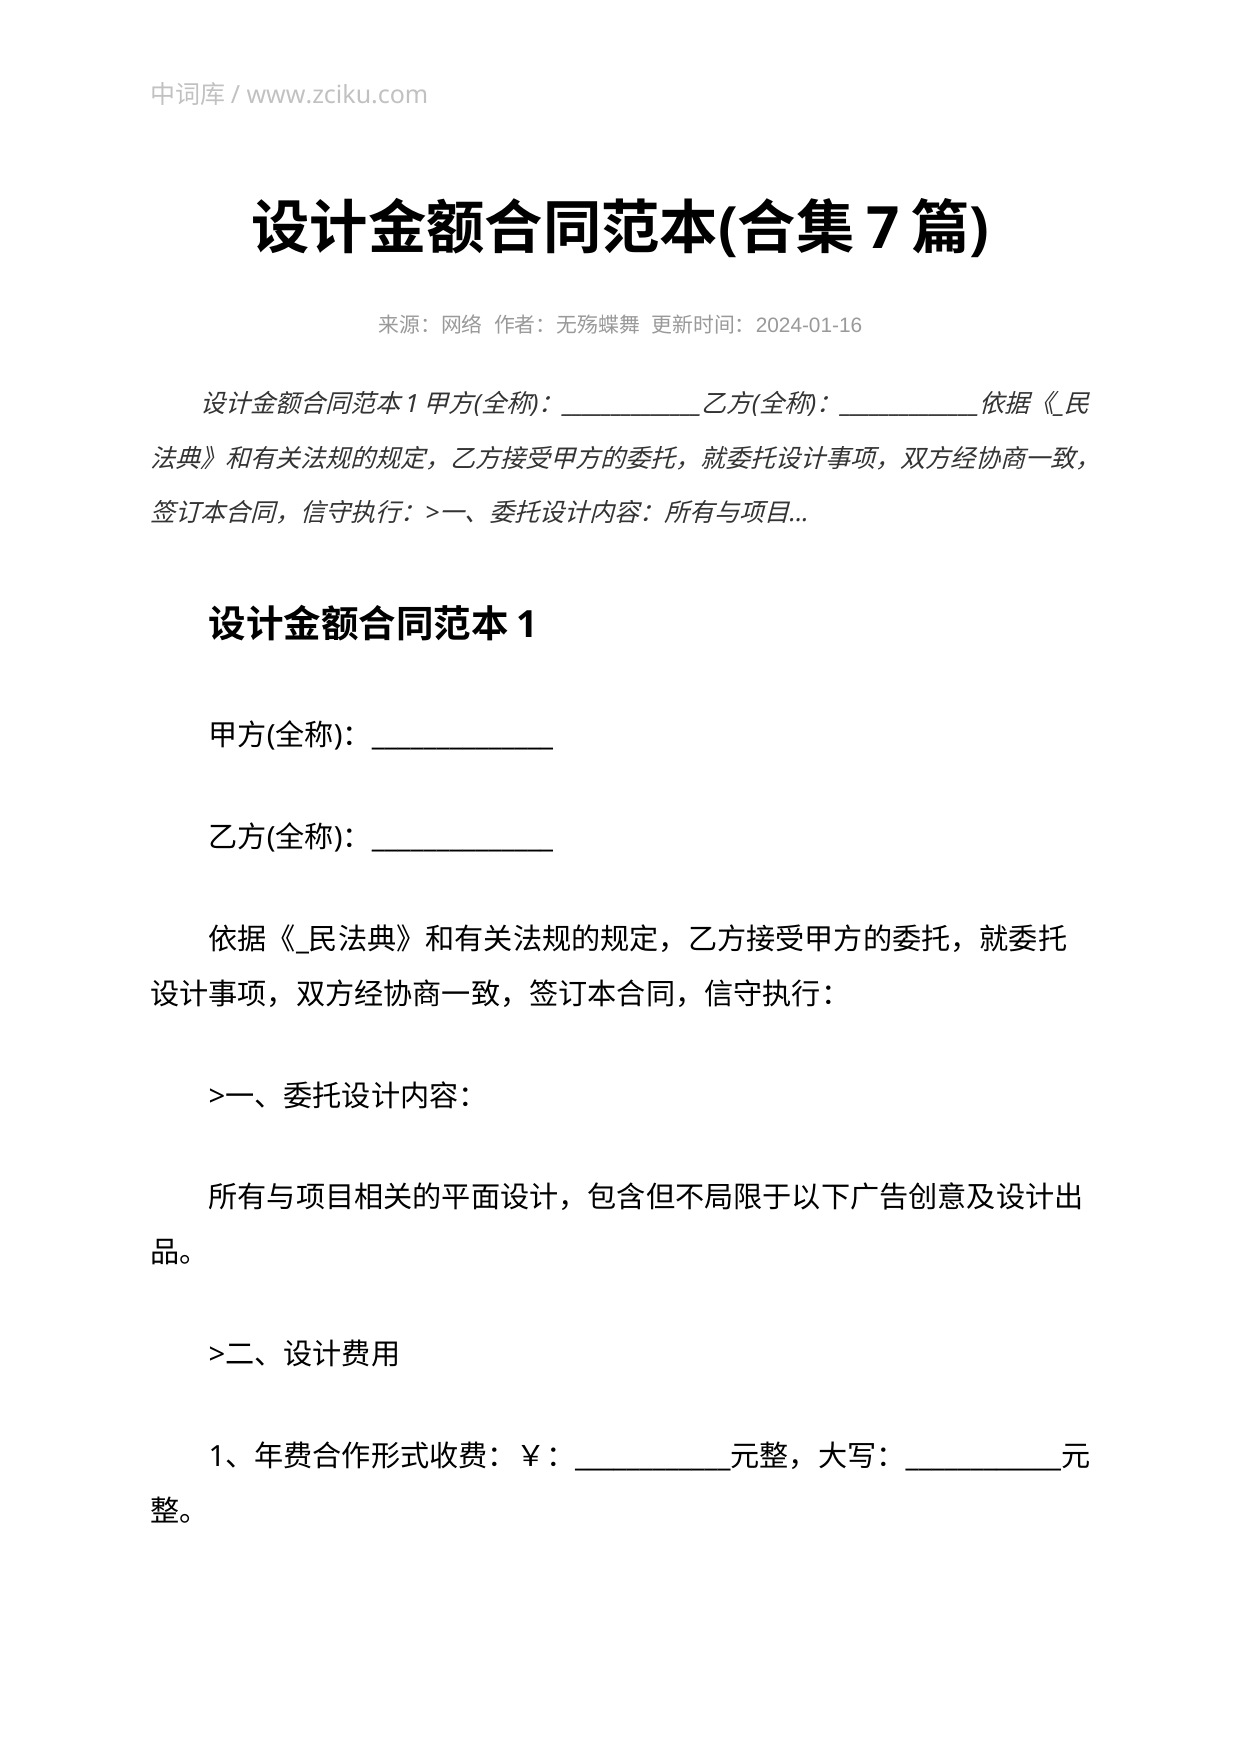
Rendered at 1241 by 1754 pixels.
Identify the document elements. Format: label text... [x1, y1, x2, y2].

text 1、年费合作形式收费：￥：____________元整，大写：____________元整。 [150, 1433, 1090, 1530]
text 设计金额合同范本1 [150, 594, 1090, 648]
text 来源：网络 作者：无殇蝶舞 更新时间：2024-01-16 [150, 313, 1090, 337]
text 设计金额合同范本1甲方(全称)：______________乙方(全称)：______________依据《_民法典》和有关法规的规定，乙方接受甲方的委托，就委托设计事项，双方经协商一致，签订本合同，信守执行：>一、委托设计内容：所有与项目... [150, 384, 1090, 529]
subtitle 设计金额合同范本(合集7篇) [150, 181, 1090, 266]
text 所有与项目相关的平面设计，包含但不局限于以下广告创意及设计出品。 [150, 1174, 1090, 1271]
text >一、委托设计内容： [150, 1072, 1090, 1114]
text >二、设计费用 [150, 1331, 1090, 1373]
text 甲方(全称)：______________ [150, 711, 1090, 754]
text 乙方(全称)：______________ [150, 813, 1090, 856]
text 依据《_民法典》和有关法规的规定，乙方接受甲方的委托，就委托设计事项，双方经协商一致，签订本合同，信守执行： [150, 915, 1090, 1013]
